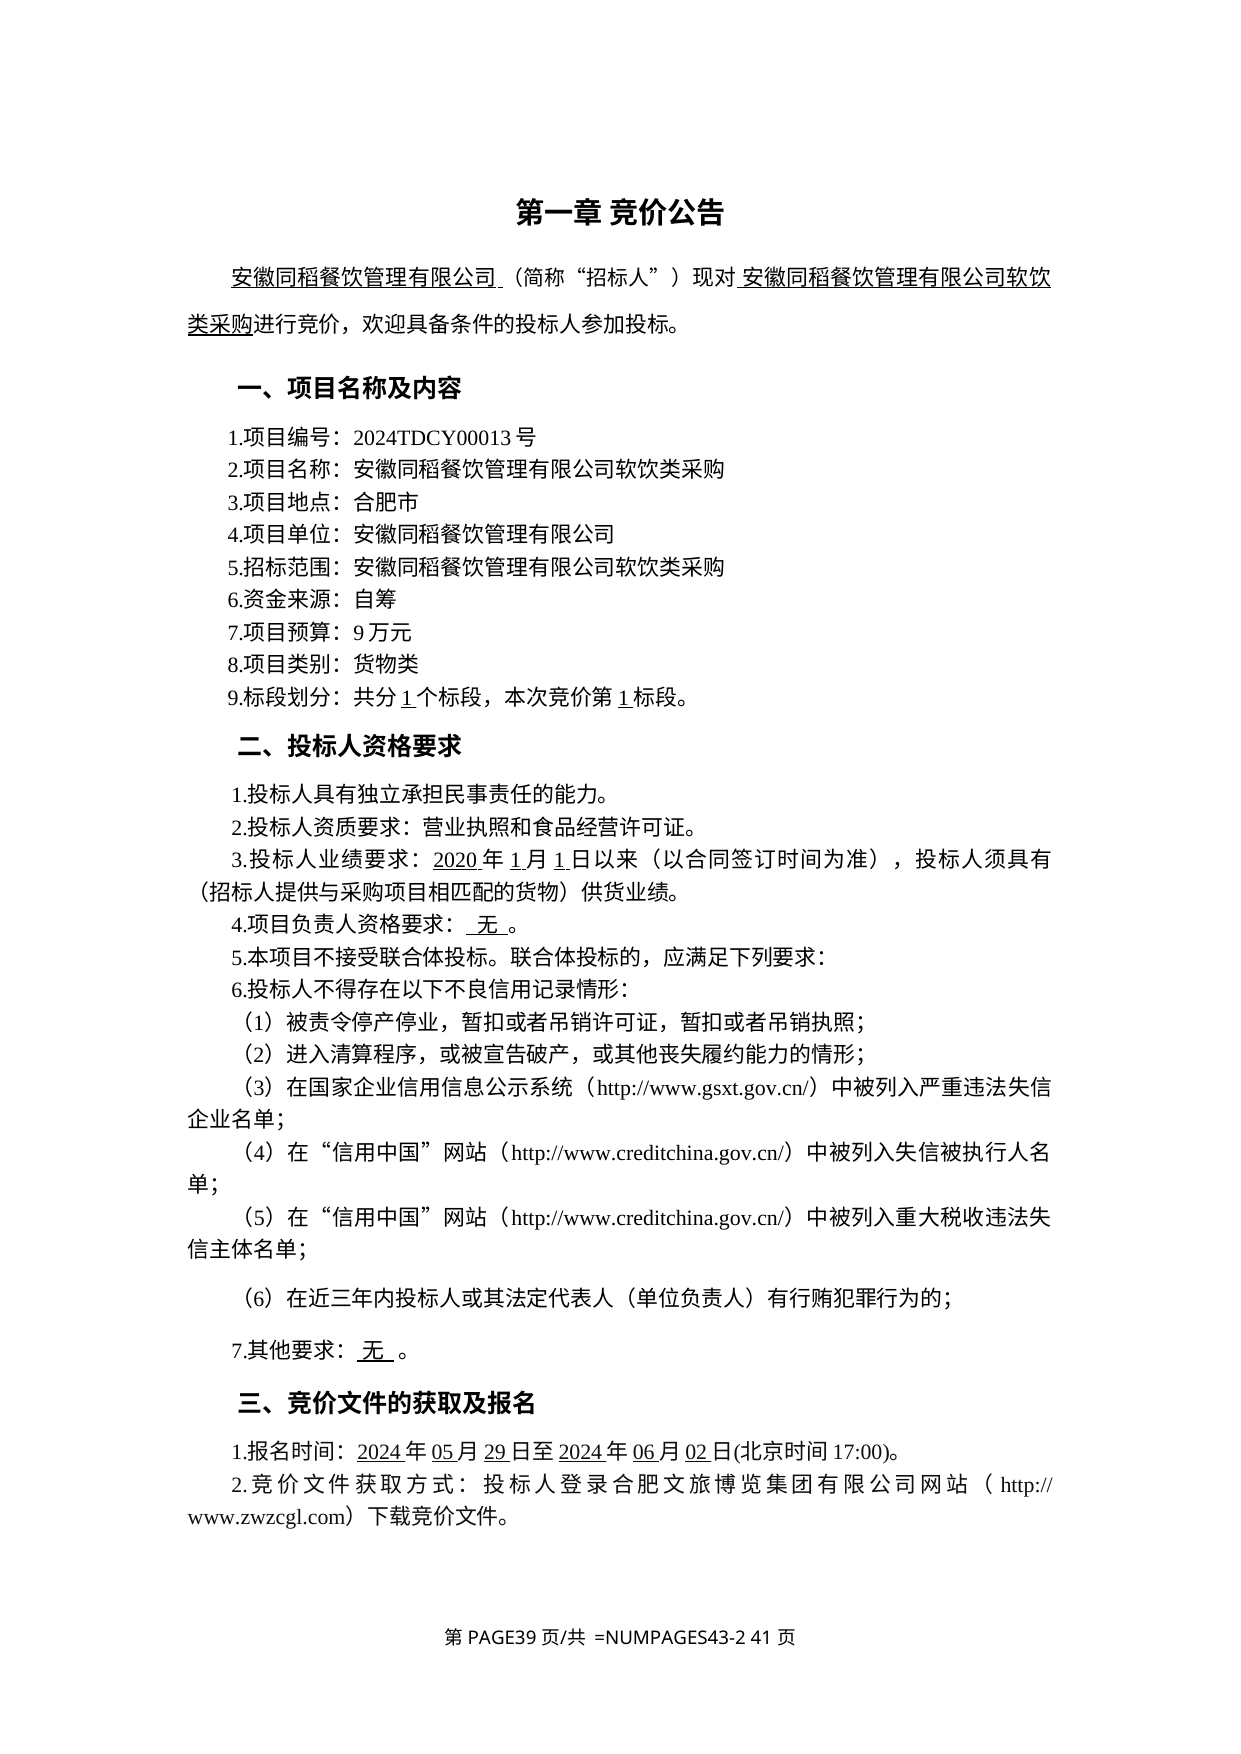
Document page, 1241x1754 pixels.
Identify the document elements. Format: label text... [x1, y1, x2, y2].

text （1）被责令停产停业，暂扣或者吊销许可证，暂扣或者吊销执照； [187, 1004, 1053, 1037]
text 2.投标人资质要求：营业执照和食品经营许可证。 [187, 809, 1053, 842]
text 安徽同稻餐饮管理有限公司 （简称“招标人”）现对 安徽同稻餐饮管理有限公司软饮类采购进行竞价，欢迎具备条件的投标人参加投标。 [187, 259, 1053, 339]
text 4.项目负责人资格要求： 无 。 [187, 907, 1053, 939]
text （5）在“信用中国”网站（http://www.creditchina.gov.cn/）中被列入重大税收违法失信主体名单； [187, 1199, 1053, 1264]
text 三、竞价文件的获取及报名 [187, 1369, 1053, 1434]
text 一、项目名称及内容 [187, 354, 1053, 419]
text （2）进入清算程序，或被宣告破产，或其他丧失履约能力的情形； [187, 1037, 1053, 1069]
text 1.投标人具有独立承担民事责任的能力。 [187, 777, 1053, 809]
text （3）在国家企业信用信息公示系统（http://www.gsxt.gov.cn/）中被列入严重违法失信企业名单； [187, 1069, 1053, 1134]
text 7.项目预算：9万元 [187, 614, 1053, 647]
text 8.项目类别：货物类 [187, 647, 1053, 679]
text 二、投标人资格要求 [187, 712, 1053, 777]
text 3.投标人业绩要求：2020年1月1日以来（以合同签订时间为准），投标人须具有 （招标人提供与采购项目相匹配的货物）供货业绩。 [187, 842, 1053, 907]
text 9.标段划分：共分1个标段，本次竞价第1标段。 [187, 679, 1053, 712]
text 3.项目地点：合肥市 [187, 484, 1053, 517]
text 4.项目单位：安徽同稻餐饮管理有限公司 [187, 517, 1053, 549]
text 5.本项目不接受联合体投标。联合体投标的，应满足下列要求： [187, 939, 1053, 972]
text 7.其他要求： 无 。 [187, 1317, 1053, 1369]
text 第一章 竞价公告 [187, 178, 1053, 243]
text （6）在近三年内投标人或其法定代表人（单位负责人）有行贿犯罪行为的； [187, 1264, 1053, 1317]
text 2.项目名称：安徽同稻餐饮管理有限公司软饮类采购 [187, 452, 1053, 484]
text 1.报名时间：2024年05月29日至2024年06月02日(北京时间17:00)。 [187, 1434, 1053, 1466]
text 5.招标范围：安徽同稻餐饮管理有限公司软饮类采购 [187, 549, 1053, 582]
text （4）在“信用中国”网站（http://www.creditchina.gov.cn/）中被列入失信被执行人名单； [187, 1134, 1053, 1199]
text 6.投标人不得存在以下不良信用记录情形： [187, 972, 1053, 1004]
text 1.项目编号：2024TDCY00013号 [187, 419, 1053, 452]
text 2.竞价文件获取方式：投标人登录合肥文旅博览集团有限公司网站（http://www.zwzcgl.com）下载竞价文件。 [187, 1466, 1053, 1531]
text 6.资金来源：自筹 [187, 582, 1053, 614]
